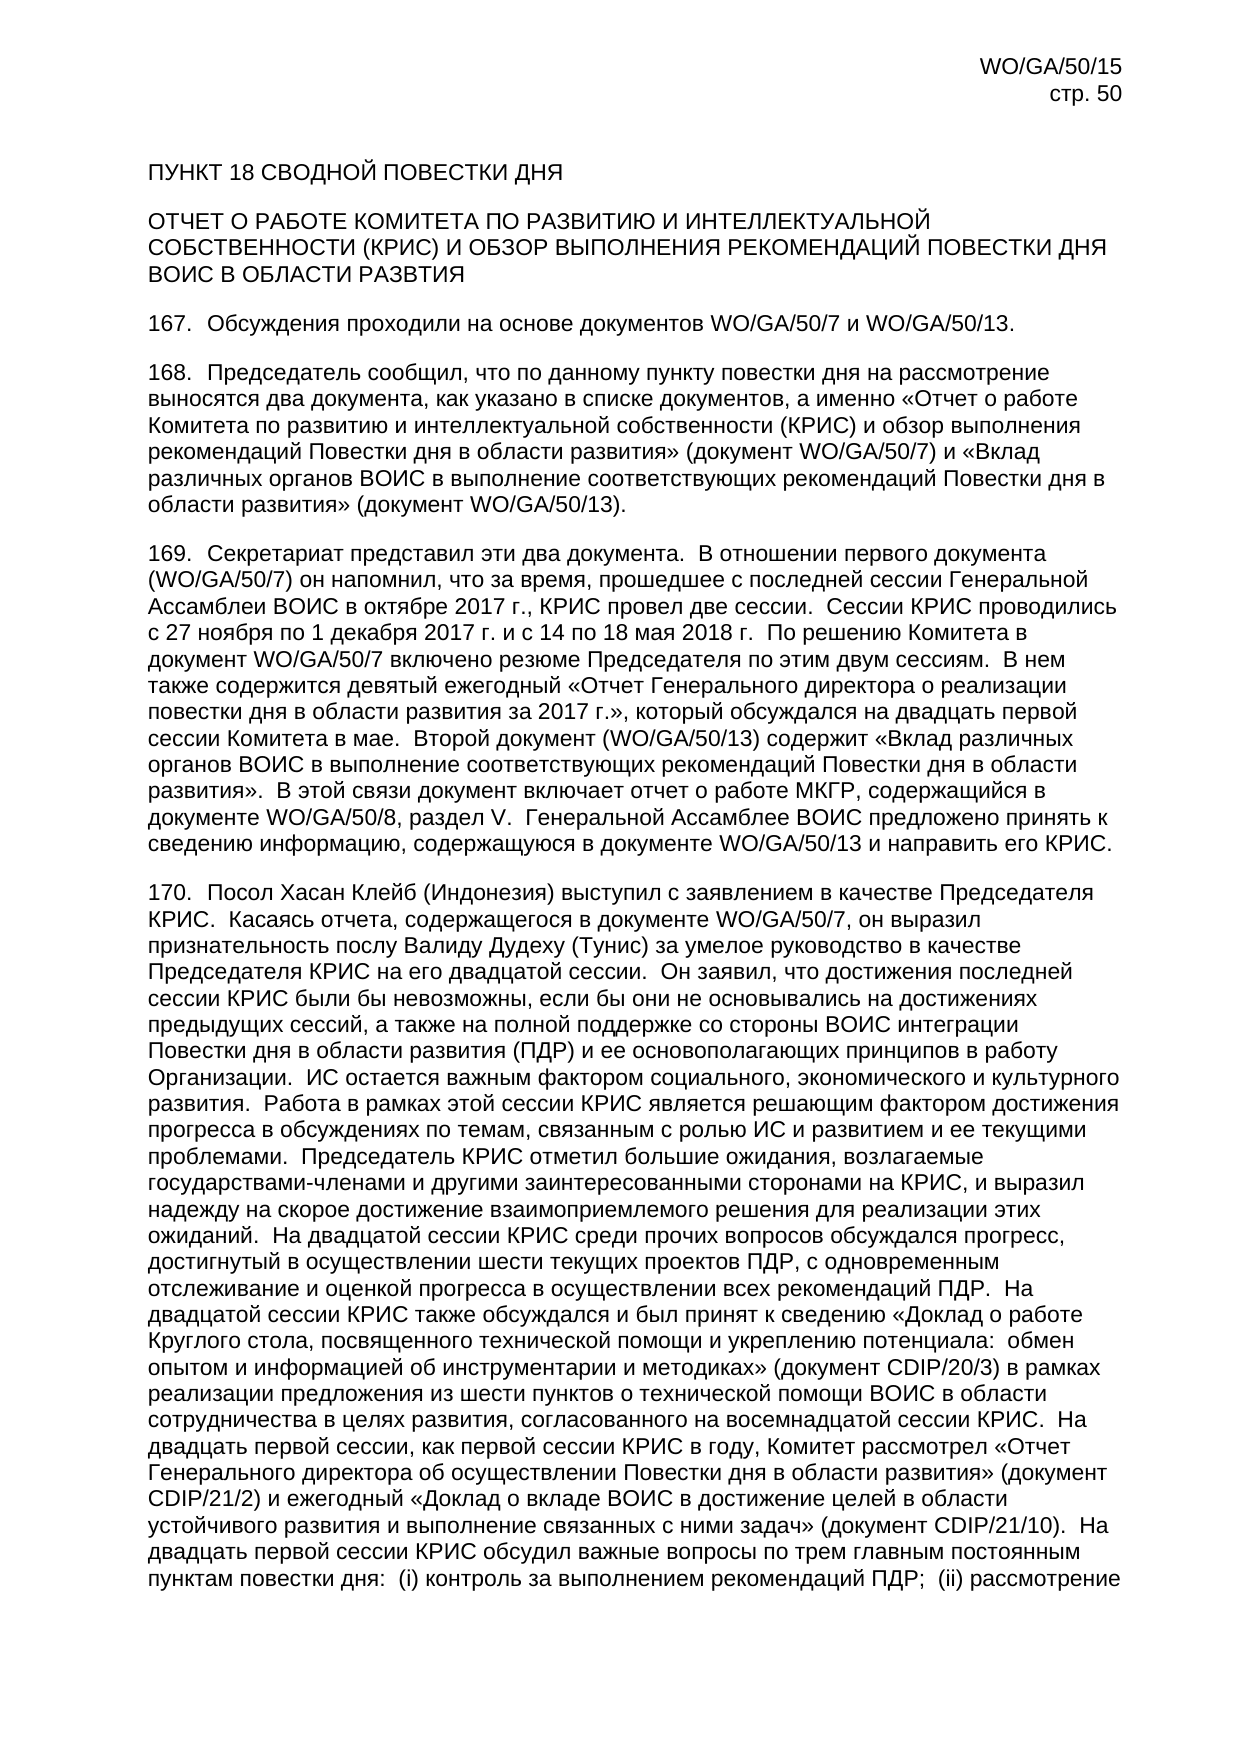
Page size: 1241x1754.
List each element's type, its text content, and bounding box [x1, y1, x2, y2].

text Председатель сообщил, что по данному пункту повестки дня на рассмотрение выносятся два документа, как указано в списке документов, а именно «Отчет о работе Комитета по развитию и интеллектуальной собственности (КРИС) и обзор выполнения рекомендаций Повестки дня в области развития» (документ WO/GA/50/7) и «Вклад различных органов ВОИС в выполнение соответствующих рекомендаций Повестки дня в области развития» (документ WO/GA/50/13). [148, 359, 1122, 517]
text Секретариат представил эти два документа. В отношении первого документа (WO/GA/50/7) он напомнил, что за время, прошедшее с последней сессии Генеральной Ассамблеи ВОИС в октябре 2017 г., КРИС провел две сессии. Сессии КРИС проводились с 27 ноября по 1 декабря 2017 г. и с 14 по 18 мая 2018 г. По решению Комитета в документ WO/GA/50/7 включено резюме Председателя по этим двум сессиям. В нем также содержится девятый ежегодный «Отчет Генерального директора о реализации повестки дня в области развития за 2017 г.», который обсуждался на двадцать первой сессии Комитета в мае. Второй документ (WO/GA/50/13) содержит «Вклад различных органов ВОИС в выполнение соответствующих рекомендаций Повестки дня в области развития». В этой связи документ включает отчет о работе МКГР, содержащийся в документе WO/GA/50/8, раздел V. Генеральной Ассамблее ВОИС предложено принять к сведению информацию, содержащуюся в документе WO/GA/50/13 и направить его КРИС. [148, 540, 1122, 856]
text Обсуждения проходили на основе документов WO/GA/50/7 и WO/GA/50/13. [148, 310, 1122, 336]
subtitle пункт 18 сводной повестки дня [148, 158, 1122, 185]
subtitle ОТЧЕТ О РАБОТЕ КОМИТЕТА ПО РАЗВИТИЮ И ИНТЕЛЛЕКТУАЛЬНОЙ СОБСТВЕННОСТИ (КРИС) И ОБЗОР ВЫПОЛНЕНИЯ РЕКОМЕНДАЦИЙ ПОВЕСТКИ ДНЯ ВОИС В ОБЛАСТИ РАЗВТИЯ [148, 208, 1122, 287]
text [148, 879, 1122, 1591]
